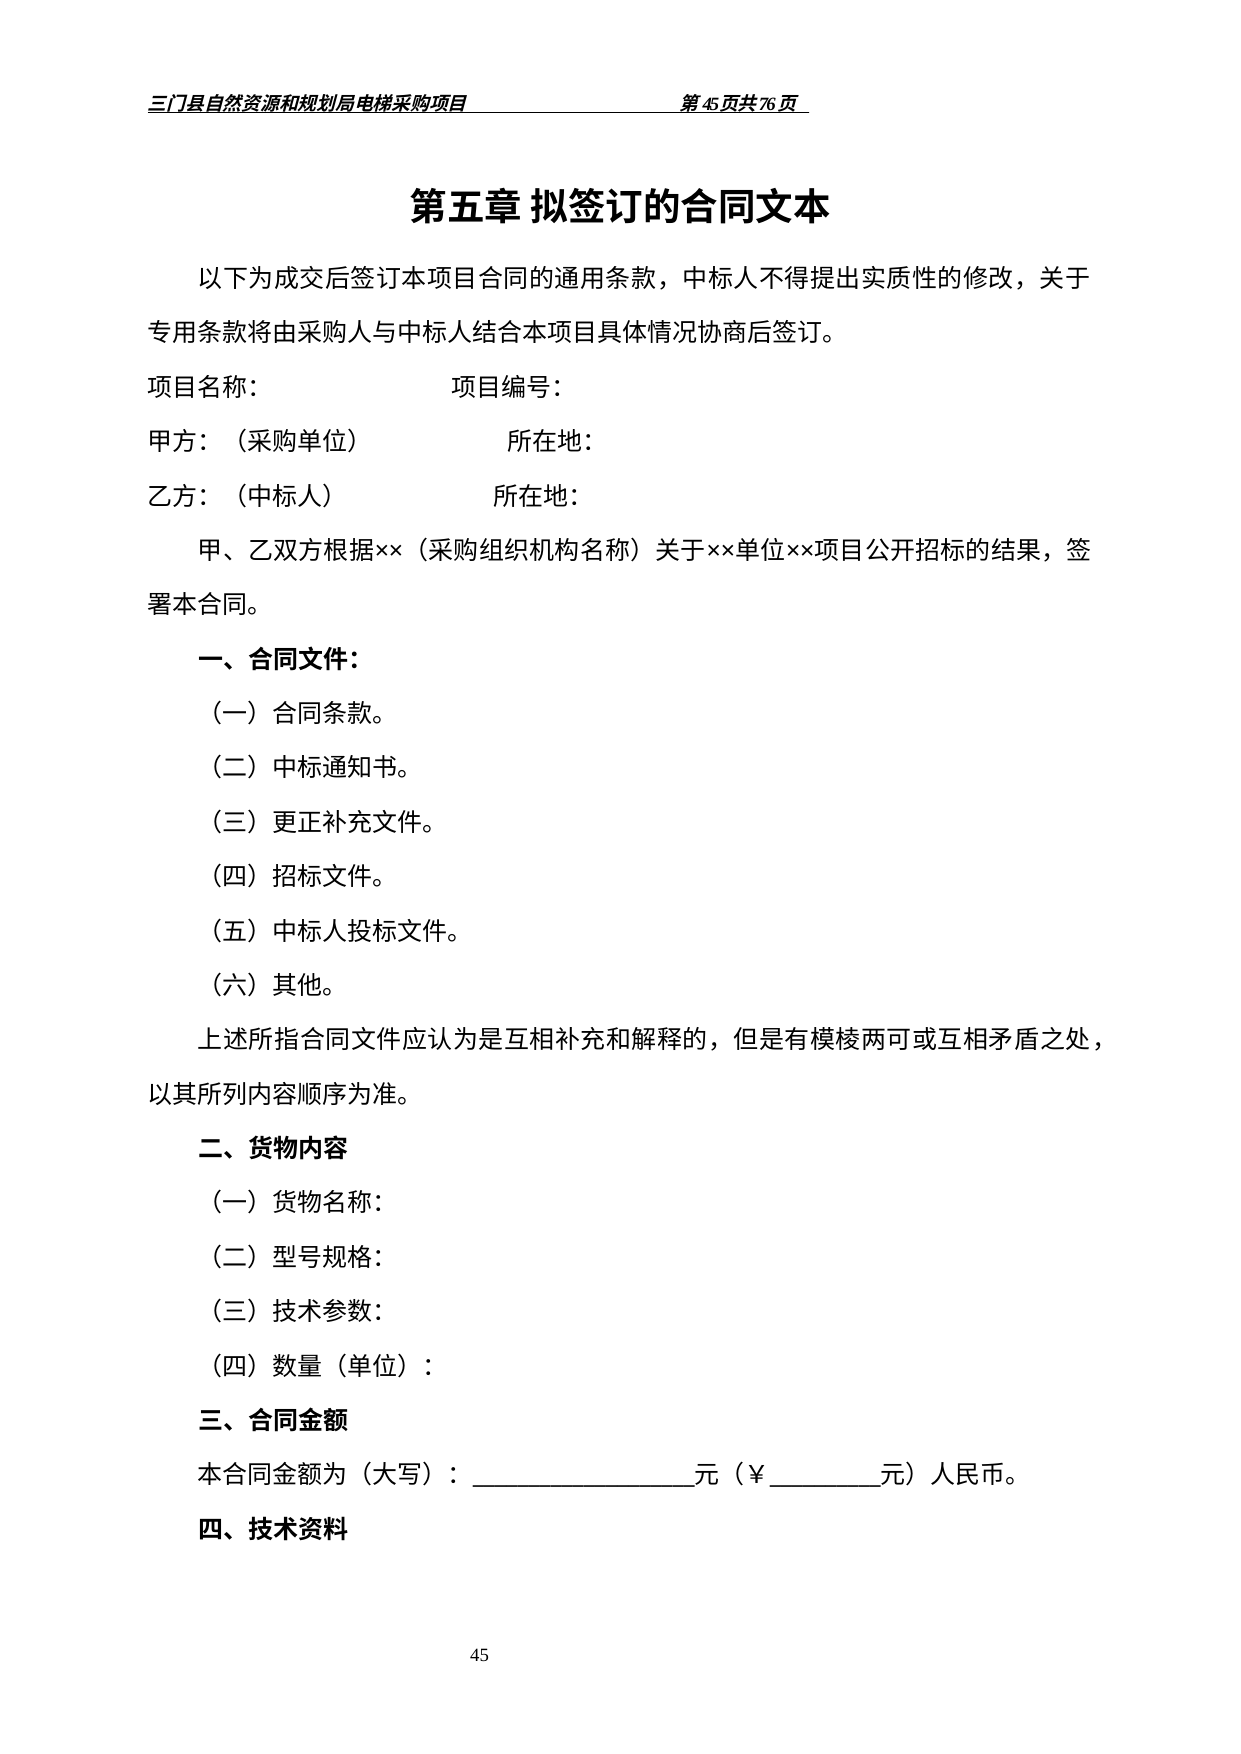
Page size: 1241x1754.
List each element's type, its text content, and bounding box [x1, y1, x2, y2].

text 本合同金额为（大写）：____________________元（￥__________元）人民币。 [148, 1455, 1092, 1491]
text （五）中标人投标文件。 [148, 911, 1092, 947]
text 项目名称： 项目编号： [148, 367, 1092, 403]
text 甲、乙双方根据××（采购组织机构名称）关于××单位××项目公开招标的结果，签署本合同。 [148, 530, 1092, 621]
text 三、合同金额 [148, 1400, 1092, 1437]
text 以下为成交后签订本项目合同的通用条款，中标人不得提出实质性的修改，关于专用条款将由采购人与中标人结合本项目具体情况协商后签订。 [148, 258, 1092, 349]
text 四、技术资料 [148, 1509, 1092, 1545]
text 乙方：（中标人） 所在地： [148, 476, 1092, 512]
text （二）中标通知书。 [148, 748, 1092, 784]
text （四）招标文件。 [148, 857, 1092, 893]
text （一）合同条款。 [148, 693, 1092, 730]
text 一、合同文件： [148, 639, 1092, 675]
text （三）技术参数： [148, 1292, 1092, 1328]
text （三）更正补充文件。 [148, 802, 1092, 838]
text （六）其他。 [148, 965, 1092, 1002]
text （四）数量（单位）： [148, 1346, 1092, 1382]
text 二、货物内容 [148, 1128, 1092, 1165]
text （一）货物名称： [148, 1183, 1092, 1219]
subtitle 第五章 拟签订的合同文本 [148, 177, 1092, 231]
text 上述所指合同文件应认为是互相补充和解释的，但是有模棱两可或互相矛盾之处，以其所列内容顺序为准。 [148, 1020, 1092, 1110]
text （二）型号规格： [148, 1237, 1092, 1273]
text 甲方：（采购单位） 所在地： [148, 422, 1092, 458]
